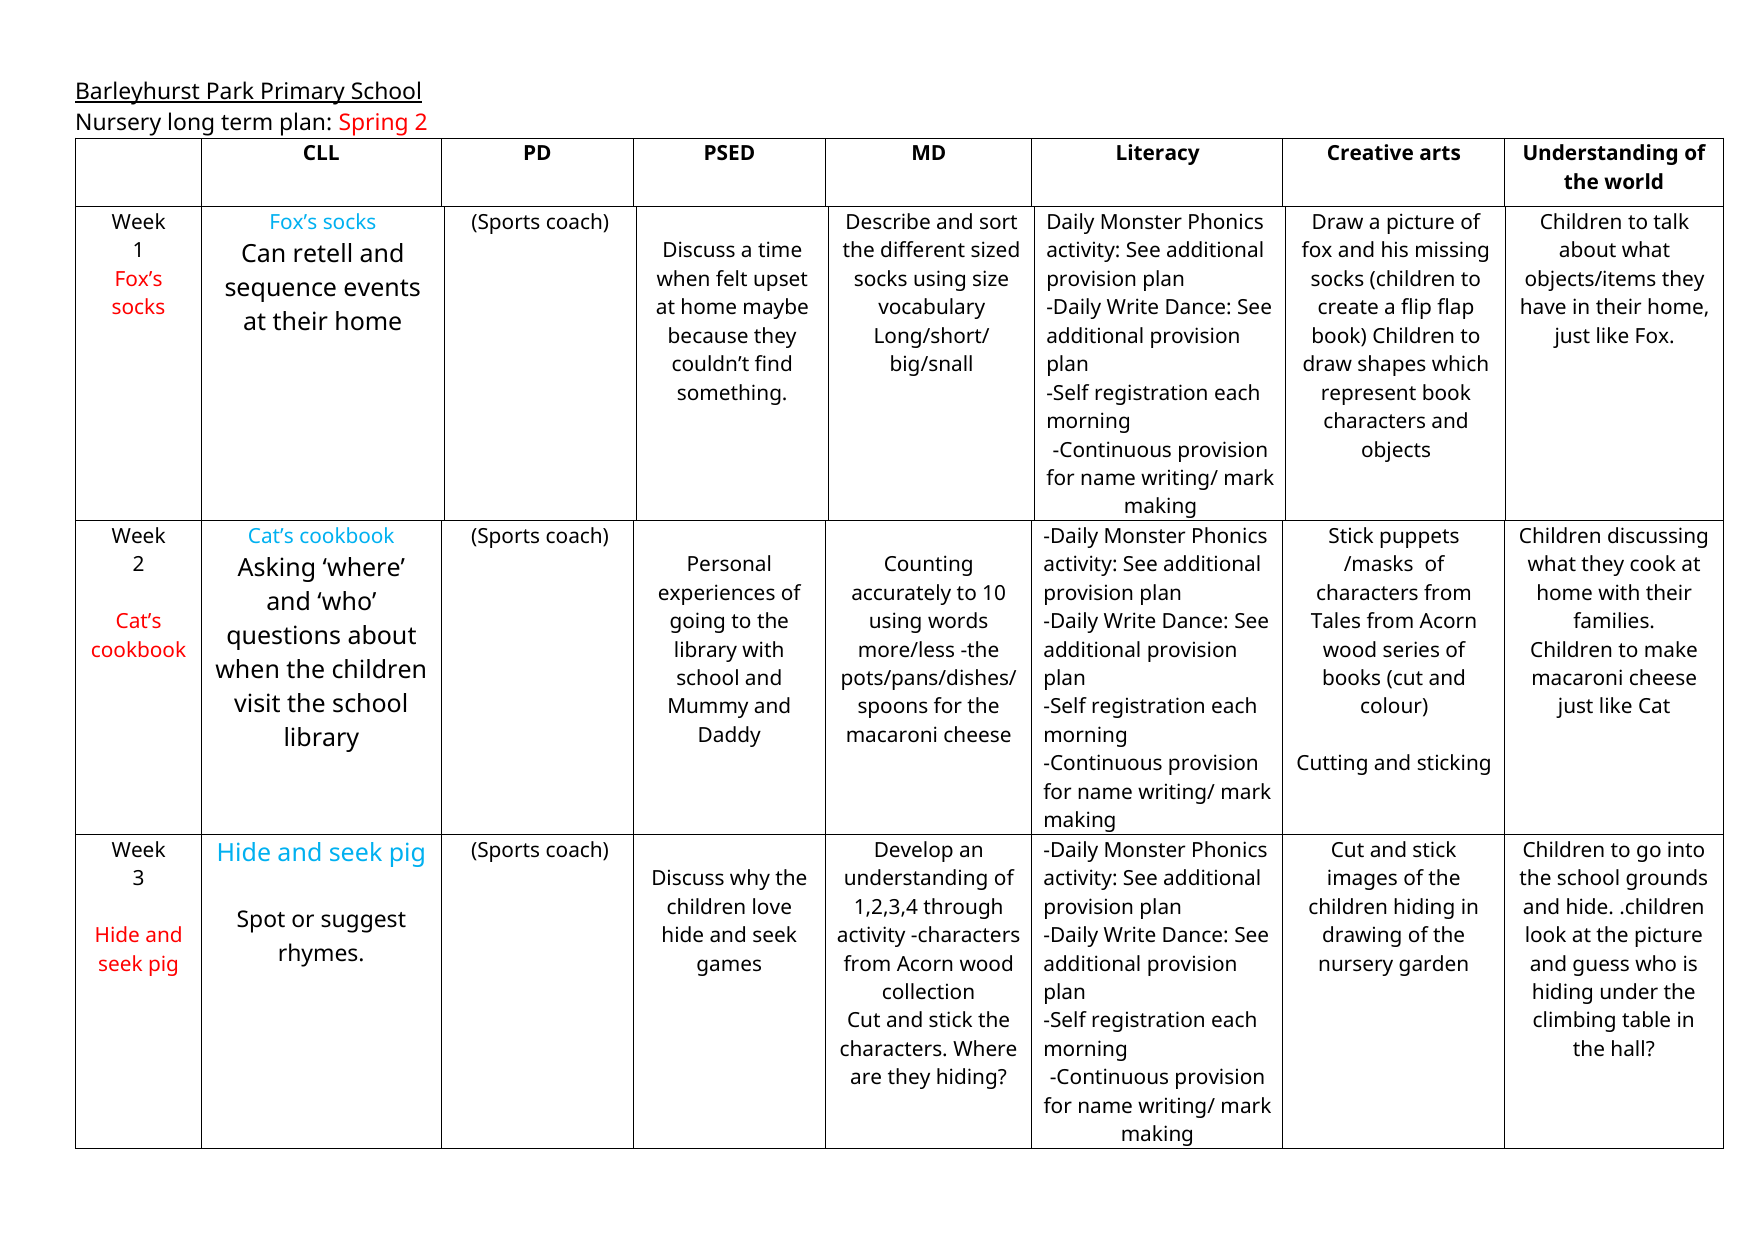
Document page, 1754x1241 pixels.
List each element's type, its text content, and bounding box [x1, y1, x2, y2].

table_cell Cut and stick images of the children hiding in drawing of the nursery garden [1283, 835, 1504, 1148]
table_header CLL [202, 139, 441, 206]
table_cell Children to go into the school grounds and hide. .children look at the picture and guess who is hiding under the climbing table in the hall? [1505, 835, 1723, 1148]
table_header MD [826, 139, 1031, 206]
table_cell Personal experiences of going to the library with school and Mummy and Daddy [634, 521, 825, 834]
table_cell Cat’s cookbook Asking ‘where’ and ‘who’ questions about when the children visit the school library [202, 521, 441, 834]
table_cell Week 2 Cat’s cookbook [76, 521, 201, 834]
table_header [76, 139, 201, 206]
table_cell Daily Monster Phonics activity: See additional provision plan -Daily Write Dance: See additional provision plan -Self registration each morning -Continuous provision for name writing/ mark making [1035, 207, 1285, 520]
table_cell Fox’s socks Can retell and sequence events at their home [202, 207, 444, 520]
table_cell Draw a picture of fox and his missing socks (children to create a flip flap book) Children to draw shapes which represent book characters and objects [1286, 207, 1505, 520]
table_cell (Sports coach) [442, 521, 633, 834]
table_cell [1032, 835, 1282, 1148]
table_cell Develop an understanding of 1,2,3,4 through activity -characters from Acorn wood collection Cut and stick the characters. Where are they hiding? [826, 835, 1031, 1148]
table_cell Stick puppets /masks of characters from Tales from Acorn wood series of books (cut and colour) Cutting and sticking [1283, 521, 1504, 834]
table_cell Discuss a time when felt upset at home maybe because they couldn’t find something. [637, 207, 828, 520]
table_cell (Sports coach) [442, 835, 633, 1148]
table_cell Week 1 Fox’s socks [76, 207, 201, 520]
table_cell Children to talk about what objects/items they have in their home, just like Fox. [1506, 207, 1723, 520]
table_cell Discuss why the children love hide and seek games [634, 835, 825, 1148]
table_cell Hide and seek pig Spot or suggest rhymes. [202, 835, 441, 1148]
table_cell Week 3 Hide and seek pig [76, 835, 201, 1148]
text Barleyhurst Park Primary School [75, 75, 1679, 106]
table_cell Counting accurately to 10 using words more/less -the pots/pans/dishes/ spoons for the macaroni cheese [826, 521, 1031, 834]
table_cell Describe and sort the different sized socks using size vocabulary Long/short/ big/snall [829, 207, 1034, 520]
text Nursery long term plan: Spring 2 [75, 106, 1679, 137]
table_header Literacy [1032, 139, 1282, 206]
table_header PD [442, 139, 633, 206]
table_header Understanding of the world [1505, 139, 1723, 206]
table_header PSED [634, 139, 825, 206]
table_cell (Sports coach) [445, 207, 636, 520]
table_cell Children discussing what they cook at home with their families. Children to make macaroni cheese just like Cat [1505, 521, 1723, 834]
table_header Creative arts [1283, 139, 1504, 206]
